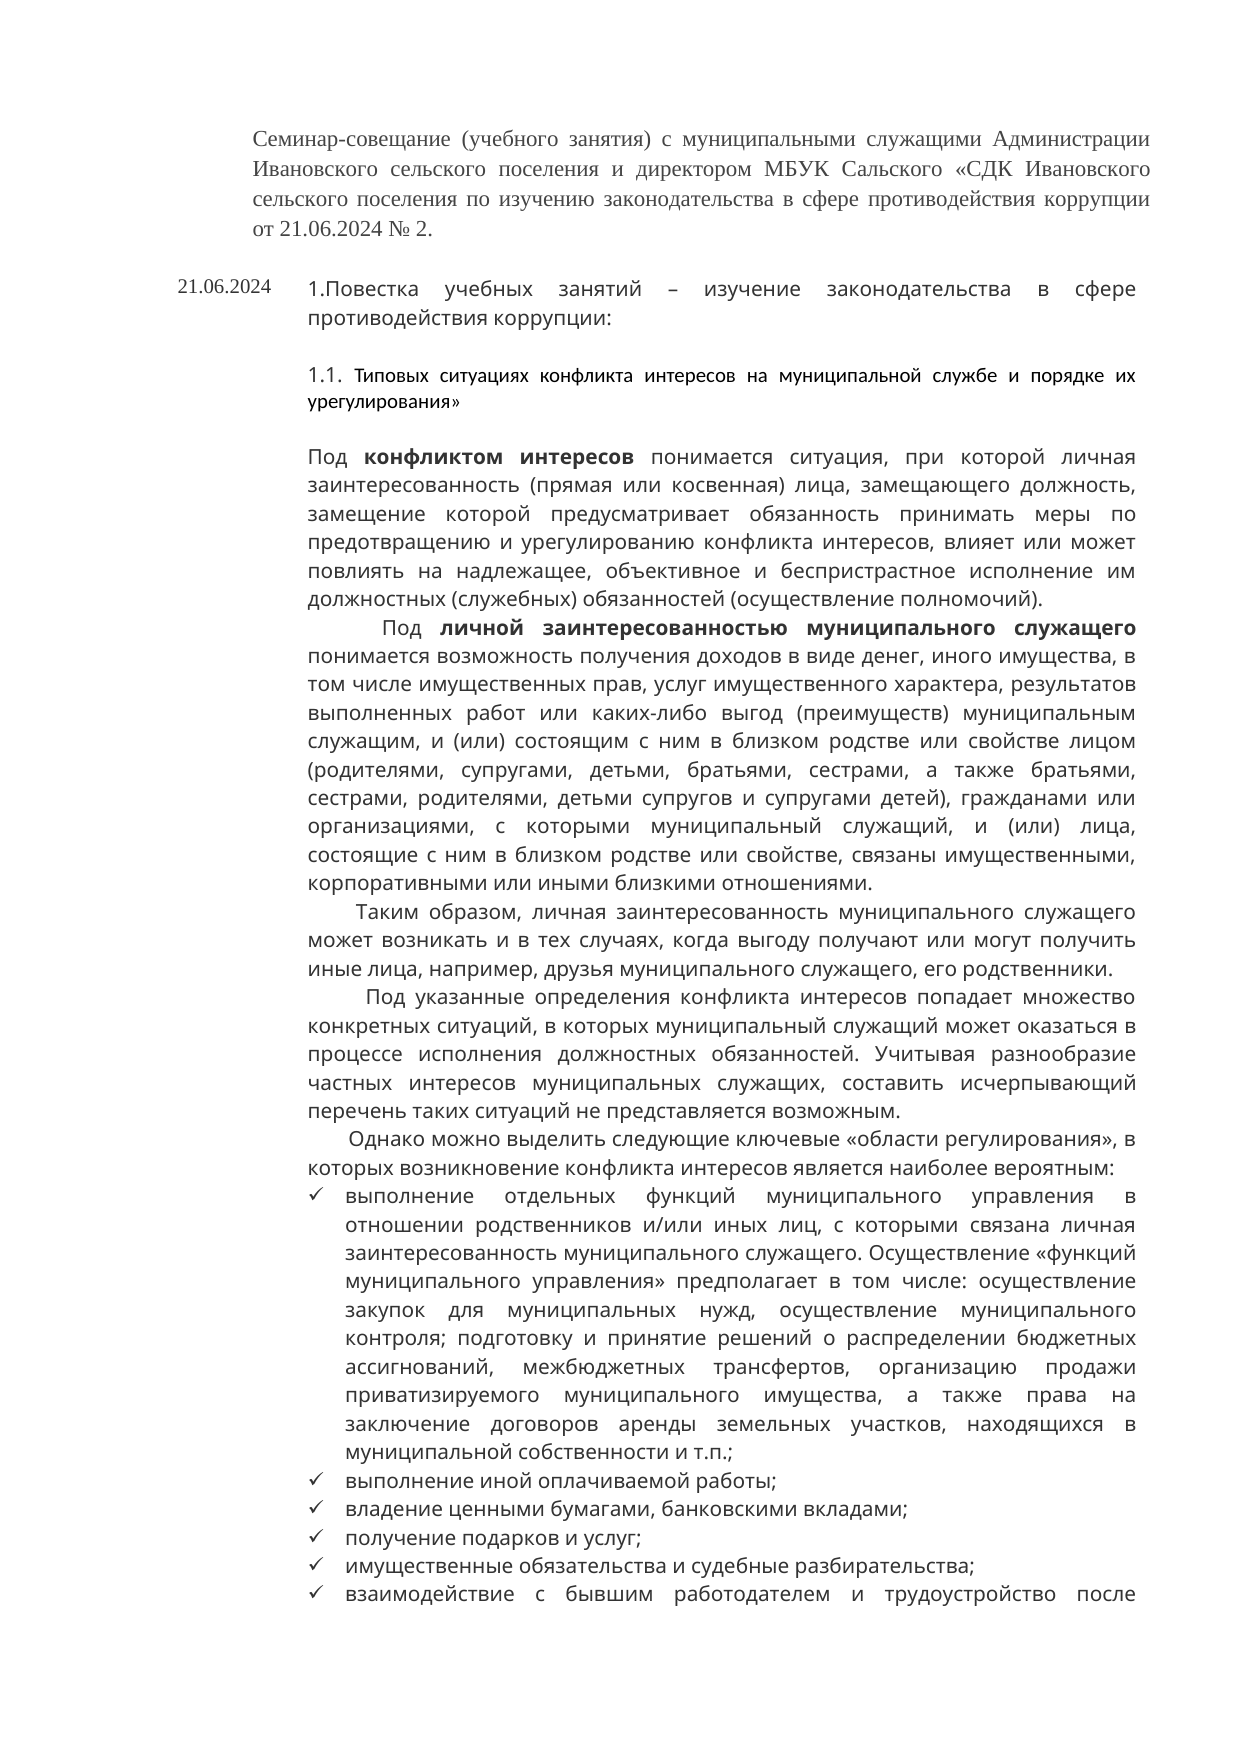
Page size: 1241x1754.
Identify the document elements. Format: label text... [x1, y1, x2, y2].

text Семинар-совещание (учебного занятия) с муниципальными служащими Администрации Ивановского сельского поселения и директором МБУК Сальского «СДК Ивановского сельского поселения по изучению законодательства в сфере противодействия коррупции от 21.06.2024 № 2. [252, 121, 1152, 241]
table_header 21.06.2024 [177, 274, 307, 1608]
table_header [308, 274, 1152, 1608]
